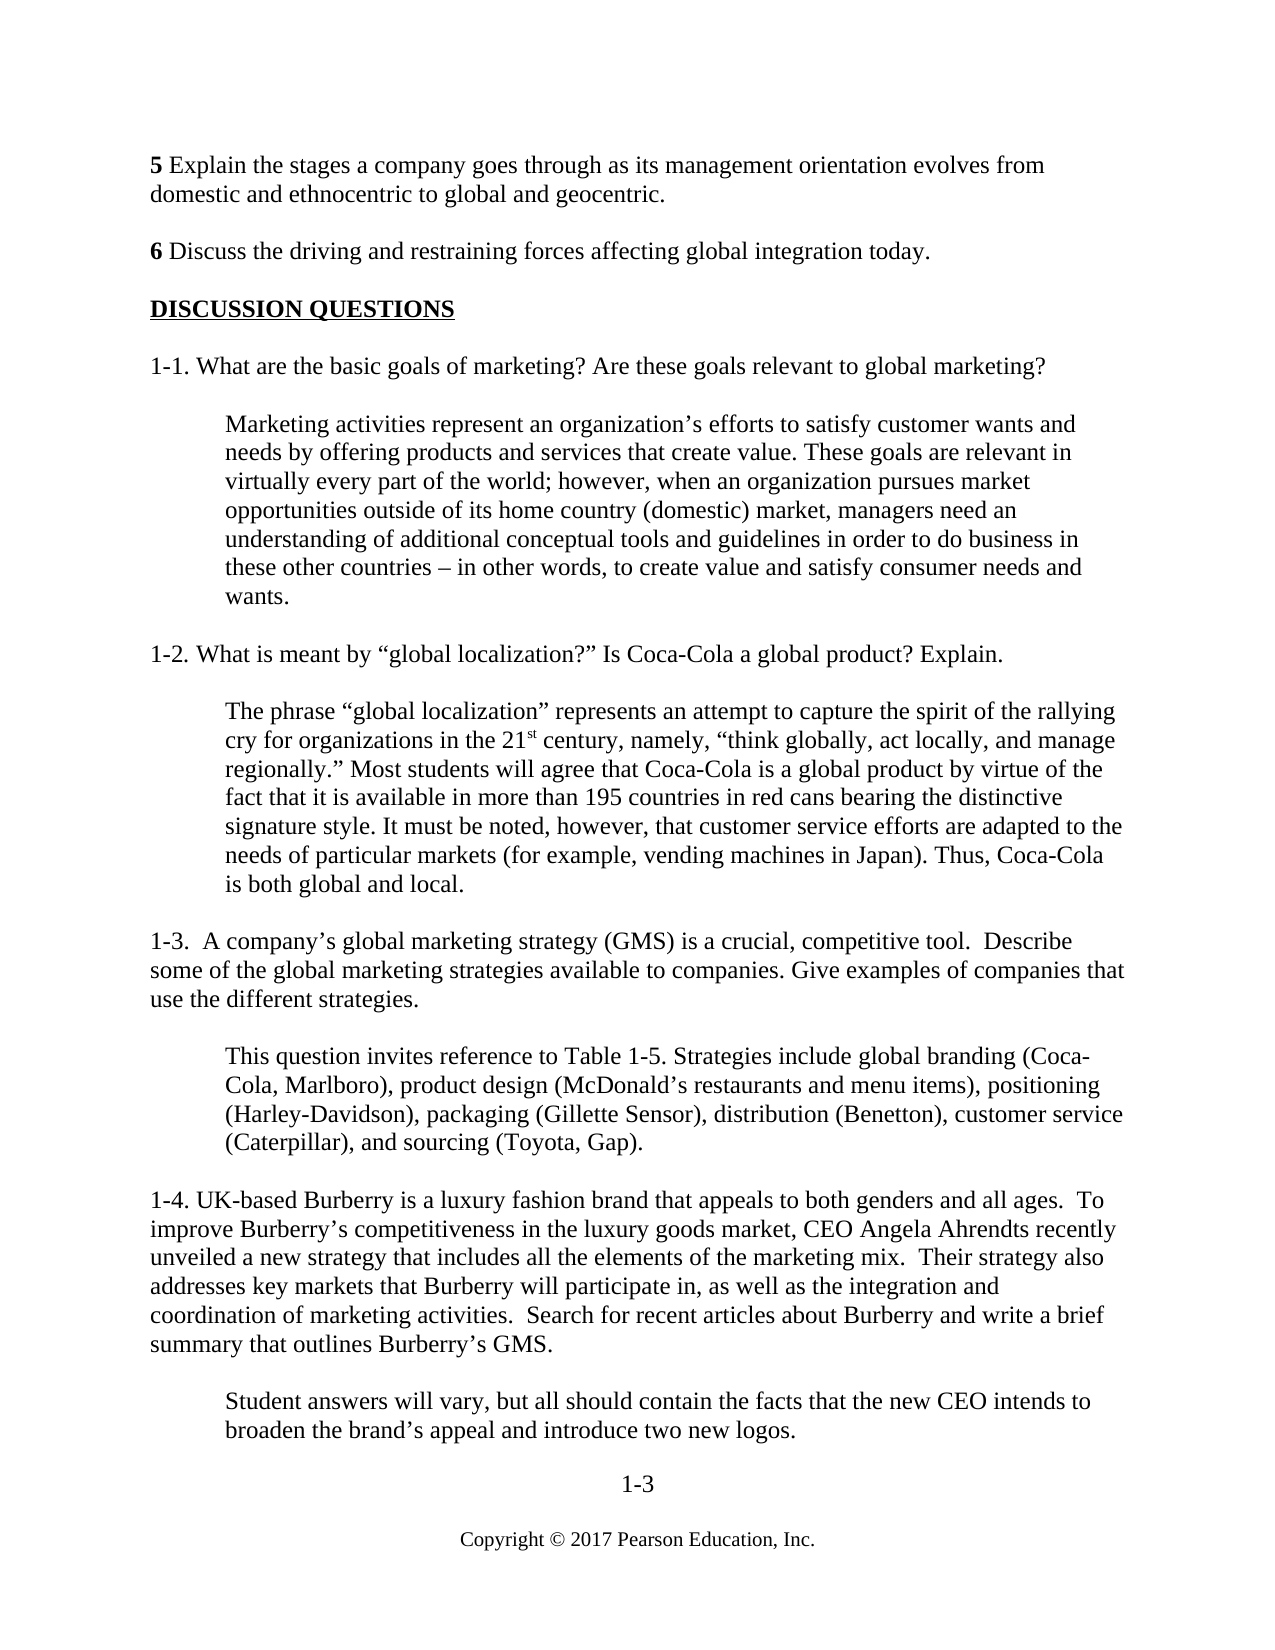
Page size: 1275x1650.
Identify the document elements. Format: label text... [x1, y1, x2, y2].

text 1-1. What are the basic goals of marketing? Are these goals relevant to global marketing? [150, 351, 1125, 380]
text 1-4. UK-based Burberry is a luxury fashion brand that appeals to both genders and all ages. To improve Burberry’s competitiveness in the luxury goods market, CEO Angela Ahrendts recently unveiled a new strategy that includes all the elements of the marketing mix. Their strategy also addresses key markets that Burberry will participate in, as well as the integration and coordination of marketing activities. Search for recent articles about Burberry and write a brief summary that outlines Burberry’s GMS. [150, 1185, 1125, 1357]
text 1-2. What is meant by “global localization?” Is Coca-Cola a global product? Explain. [150, 639, 1125, 667]
text 6 Discuss the driving and restraining forces affecting global integration today. [150, 236, 1125, 265]
text 1-3. A company’s global marketing strategy (GMS) is a crucial, competitive tool. Describe some of the global marketing strategies available to companies. Give examples of companies that use the different strategies. [150, 926, 1125, 1012]
text The phrase “global localization” represents an attempt to capture the spirit of the rallying cry for organizations in the 21st century, namely, “think globally, act locally, and manage regionally.” Most students will agree that Coca-Cola is a global product by virtue of the fact that it is available in more than 195 countries in red cans bearing the distinctive signature style. It must be noted, however, that customer service efforts are adapted to the needs of particular markets (for example, vending machines in Japan). Thus, Coca-Cola is both global and local. [225, 696, 1125, 897]
text Student answers will vary, but all should contain the facts that the new CEO intends to broaden the brand’s appeal and introduce two new logos. [225, 1386, 1125, 1444]
text Marketing activities represent an organization’s efforts to satisfy customer wants and needs by offering products and services that create value. These goals are relevant in virtually every part of the world; however, when an organization pursues market opportunities outside of its home country (domestic) market, managers need an understanding of additional conceptual tools and guidelines in order to do business in these other countries – in other words, to create value and satisfy consumer needs and wants. [225, 409, 1125, 610]
text This question invites reference to Table 1-5. Strategies include global branding (Coca-Cola, Marlboro), product design (McDonald’s restaurants and menu items), positioning (Harley-Davidson), packaging (Gillette Sensor), distribution (Benetton), customer service (Caterpillar), and sourcing (Toyota, Gap). [225, 1041, 1125, 1156]
text 5 Explain the stages a company goes through as its management orientation evolves from domestic and ethnocentric to global and geocentric. [150, 150, 1125, 207]
subtitle DISCUSSION QUESTIONS [150, 294, 1162, 322]
